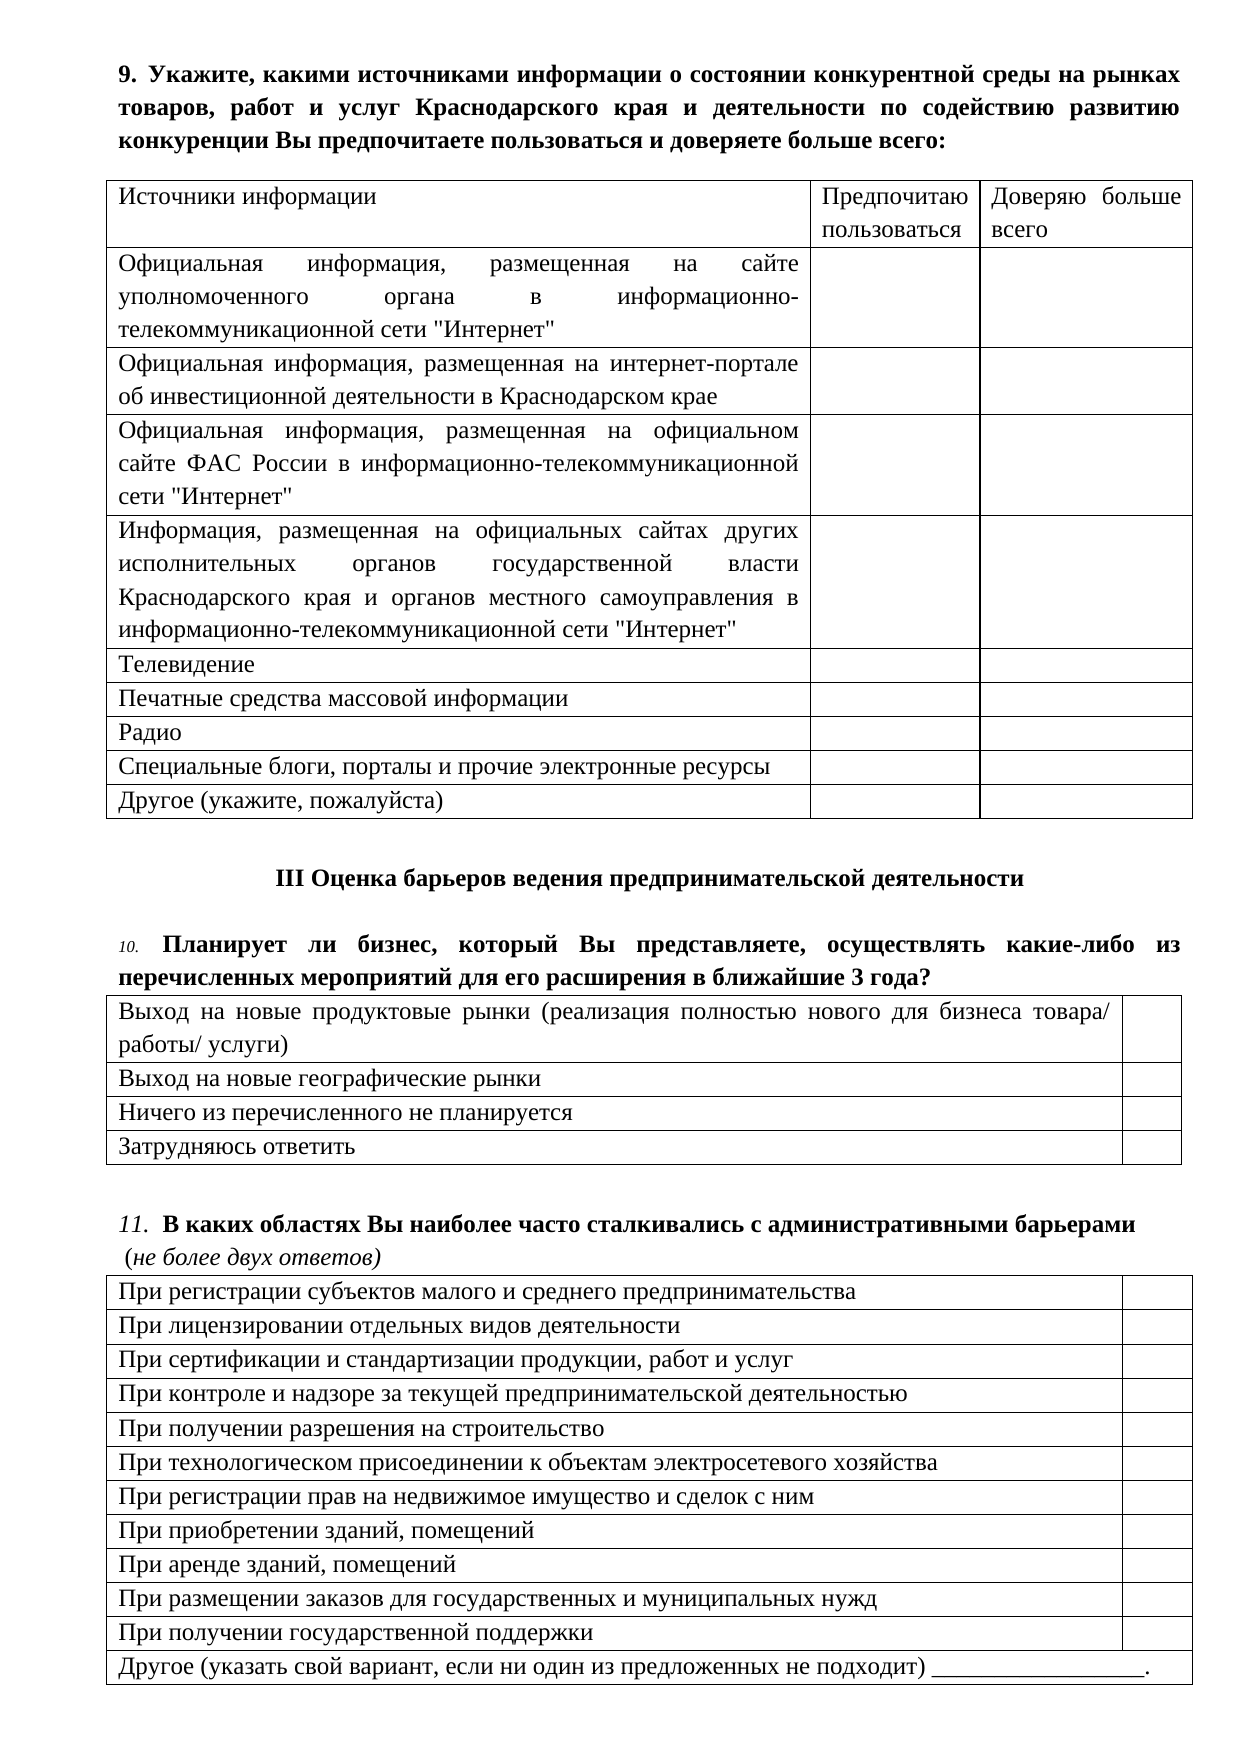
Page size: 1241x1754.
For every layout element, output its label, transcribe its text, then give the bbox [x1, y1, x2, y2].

table_cell [1123, 1515, 1192, 1548]
table_cell [811, 751, 979, 784]
table_cell [1123, 1063, 1181, 1096]
table_header Предпочитаю пользоваться [811, 181, 979, 247]
table_cell [811, 248, 979, 347]
table_cell [1123, 1310, 1192, 1343]
table_cell [981, 516, 1192, 648]
table_cell При получении государственной поддержки [107, 1617, 1122, 1650]
table_cell Официальная информация, размещенная на сайте уполномоченного органа в информационно-телекоммуникационной сети "Интернет" [107, 248, 810, 347]
table_cell [981, 683, 1192, 716]
table_cell [1123, 1583, 1192, 1616]
table_cell Специальные блоги, порталы и прочие электронные ресурсы [107, 751, 810, 784]
table_cell При регистрации прав на недвижимое имущество и сделок с ним [107, 1481, 1122, 1514]
table_cell При сертификации и стандартизации продукции, работ и услуг [107, 1345, 1122, 1377]
table_cell Радио [107, 717, 810, 750]
table_cell При лицензировании отдельных видов деятельности [107, 1310, 1122, 1343]
table_cell [981, 415, 1192, 514]
table_cell [981, 348, 1192, 414]
table_cell [981, 248, 1192, 347]
table_cell [1123, 1447, 1192, 1480]
table_cell [811, 415, 979, 514]
table_cell [1123, 1345, 1192, 1377]
table_cell Информация, размещенная на официальных сайтах других исполнительных органов государственной власти Краснодарского края и органов местного самоуправления в информационно-телекоммуникационной сети "Интернет" [107, 516, 810, 648]
list III Оценка барьеров ведения предпринимательской деятельности [118, 863, 1181, 892]
table_cell При получении разрешения на строительство [107, 1413, 1122, 1446]
table_cell Затрудняюсь ответить [107, 1131, 1122, 1164]
list Планирует ли бизнес, который Вы представляете, осуществлять какие-либо из перечисленных мероприятий для его расширения в ближайшие 3 года? [118, 929, 1181, 991]
table_cell Печатные средства массовой информации [107, 683, 810, 716]
table_cell [1123, 1097, 1181, 1130]
table_cell Официальная информация, размещенная на официальном сайте ФАС России в информационно-телекоммуникационной сети "Интернет" [107, 415, 810, 514]
table_header [1123, 996, 1181, 1062]
table_cell [1123, 1549, 1192, 1582]
table_cell [981, 751, 1192, 784]
table_cell Выход на новые географические рынки [107, 1063, 1122, 1096]
table_cell [811, 785, 979, 818]
table_cell Телевидение [107, 649, 810, 682]
table_cell [811, 516, 979, 648]
table_cell [981, 785, 1192, 818]
table_cell [1123, 1413, 1192, 1446]
table_cell Другое (укажите, пожалуйста) [107, 785, 810, 818]
table_cell [811, 649, 979, 682]
table_cell [981, 717, 1192, 750]
table_cell Официальная информация, размещенная на интернет-портале об инвестиционной деятельности в Краснодарском крае [107, 348, 810, 414]
table_header Источники информации [107, 181, 810, 247]
table_cell [811, 348, 979, 414]
table_cell Ничего из перечисленного не планируется [107, 1097, 1122, 1130]
table_cell [1123, 1131, 1181, 1164]
table_cell При приобретении зданий, помещений [107, 1515, 1122, 1548]
table_header Доверяю больше всего [981, 181, 1192, 247]
table_cell [1123, 1617, 1192, 1650]
list В каких областях Вы наиболее часто сталкивались с административными барьерами [118, 1209, 1181, 1238]
table_header [1123, 1276, 1192, 1309]
table_cell При размещении заказов для государственных и муниципальных нужд [107, 1583, 1122, 1616]
table_header Выход на новые продуктовые рынки (реализация полностью нового для бизнеса товара/ работы/ услуги) [107, 996, 1122, 1062]
table_cell Другое (указать свой вариант, если ни один из предложенных не подходит) _________________. [107, 1651, 1192, 1684]
table_cell [1123, 1379, 1192, 1412]
list Укажите, какими источниками информации о состоянии конкурентной среды на рынках товаров, работ и услуг Краснодарского края и деятельности по содействию развитию конкуренции Вы предпочитаете пользоваться и доверяете больше всего: [118, 59, 1181, 154]
table_cell [811, 717, 979, 750]
table_cell При технологическом присоединении к объектам электросетевого хозяйства [107, 1447, 1122, 1480]
table_header При регистрации субъектов малого и среднего предпринимательства [107, 1276, 1122, 1309]
table_cell [981, 649, 1192, 682]
list (не более двух ответов) [118, 1242, 1181, 1271]
table_cell При контроле и надзоре за текущей предпринимательской деятельностью [107, 1379, 1122, 1412]
table_cell [1123, 1481, 1192, 1514]
table_cell При аренде зданий, помещений [107, 1549, 1122, 1582]
table_cell [811, 683, 979, 716]
